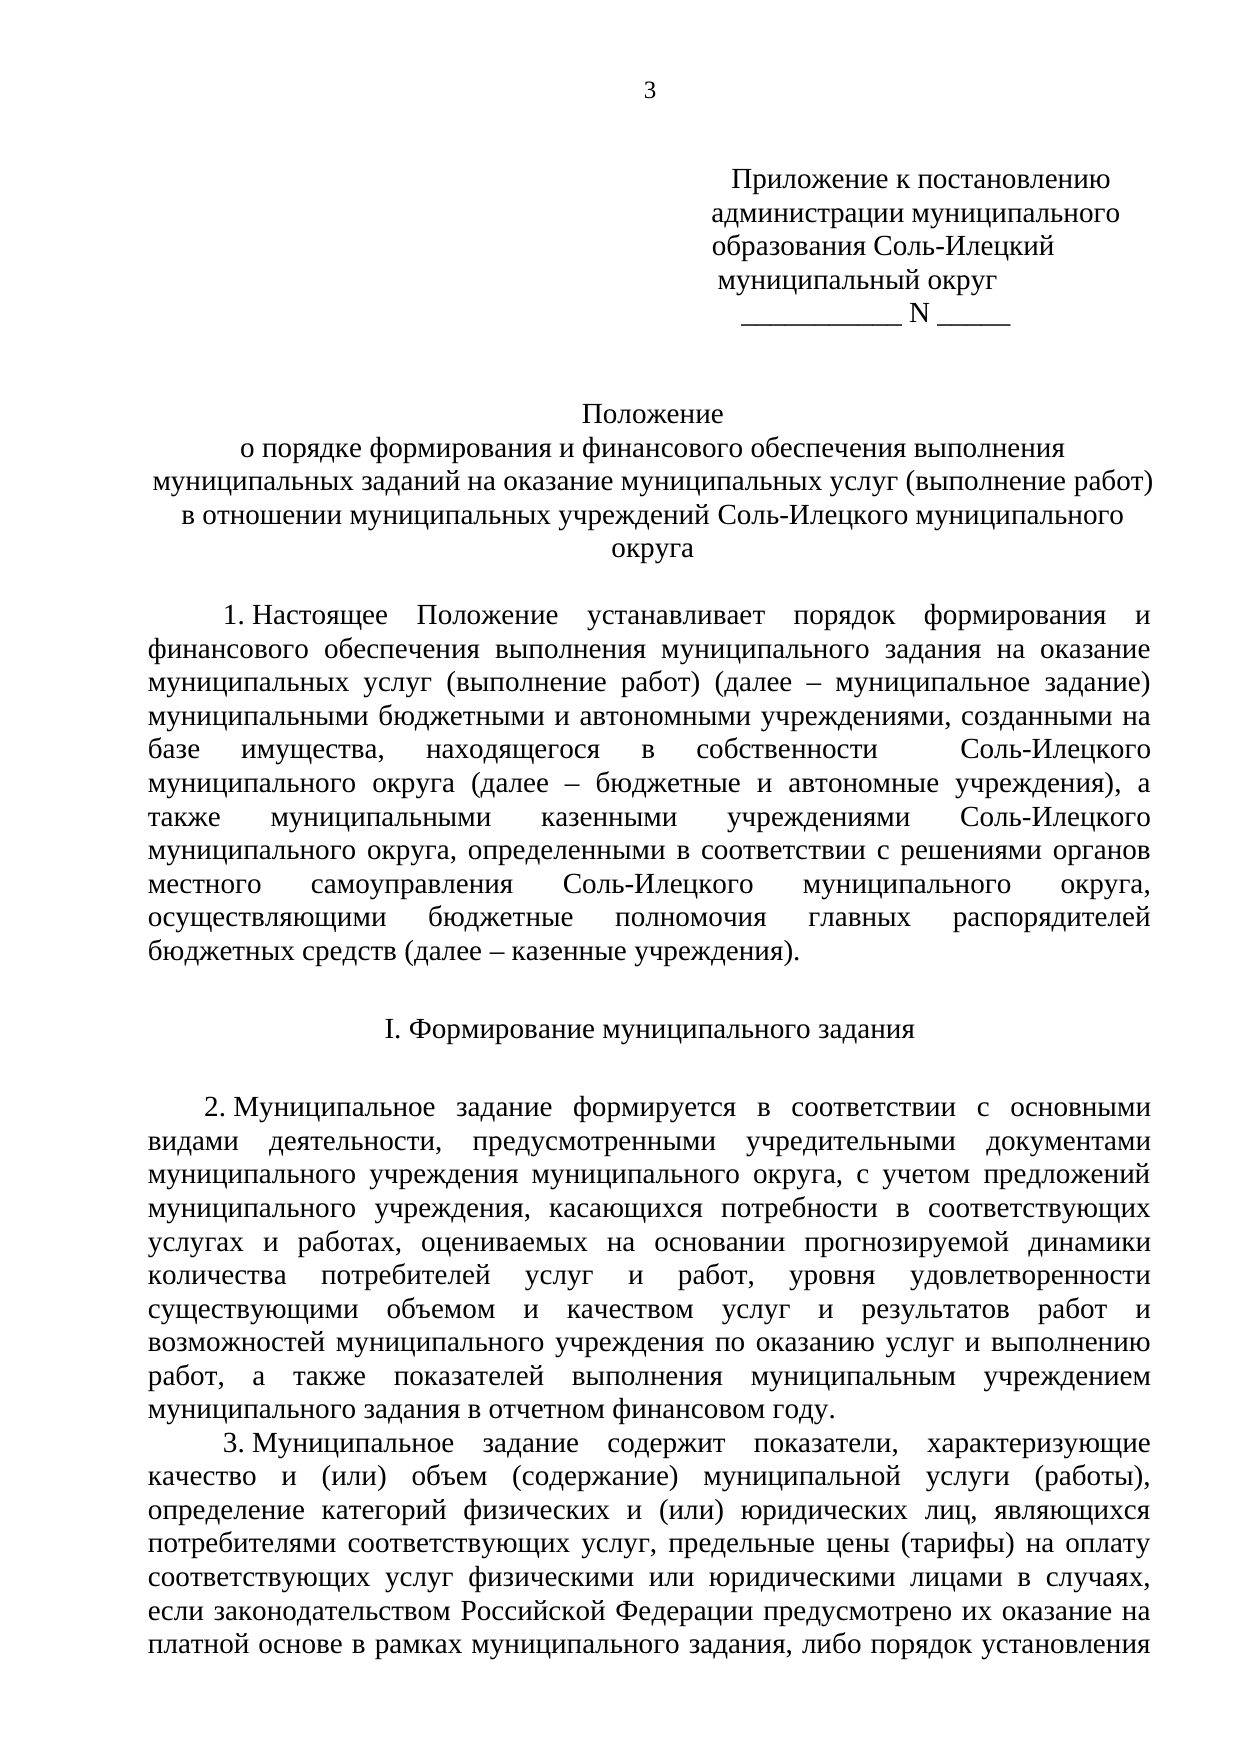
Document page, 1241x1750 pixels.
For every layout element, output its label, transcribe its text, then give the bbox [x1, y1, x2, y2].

text администрации муниципального [148, 195, 1152, 228]
text Положение [148, 396, 1158, 430]
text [148, 1425, 1152, 1660]
text о порядке формирования и финансового обеспечения выполнения муниципальных заданий на оказание муниципальных услуг (выполнение работ) в отношении муниципальных учреждений Соль-Илецкого муниципального округа [148, 430, 1158, 564]
text 1. Настоящее Положение устанавливает порядок формирования и финансового обеспечения выполнения муниципального задания на оказание муниципальных услуг (выполнение работ) (далее – муниципальное задание) муниципальными бюджетными и автономными учреждениями, созданными на базе имущества, находящегося в собственности Соль-Илецкого муниципального округа (далее – бюджетные и автономные учреждения), а также муниципальными казенными учреждениями Соль-Илецкого муниципального округа, определенными в соответствии с решениями органов местного самоуправления Соль-Илецкого муниципального округа, осуществляющими бюджетные полномочия главных распорядителей бюджетных средств (далее – казенные учреждения). [148, 597, 1152, 966]
text ___________ N _____ [148, 296, 1152, 329]
text муниципальный округ [148, 262, 1152, 296]
text 2. Муниципальное задание формируется в соответствии с основными видами деятельности, предусмотренными учредительными документами муниципального учреждения муниципального округа, с учетом предложений муниципального учреждения, касающихся потребности в соответствующих услугах и работах, оцениваемых на основании прогнозируемой динамики количества потребителей услуг и работ, уровня удовлетворенности существующими объемом и качеством услуг и результатов работ и возможностей муниципального учреждения по оказанию услуг и выполнению работ, а также показателей выполнения муниципальным учреждением муниципального задания в отчетном финансовом году. [148, 1089, 1152, 1425]
text Приложение к постановлению [148, 161, 1152, 195]
subtitle I. Формирование муниципального задания [148, 1011, 1152, 1045]
text образования Соль-Илецкий [148, 228, 1152, 262]
